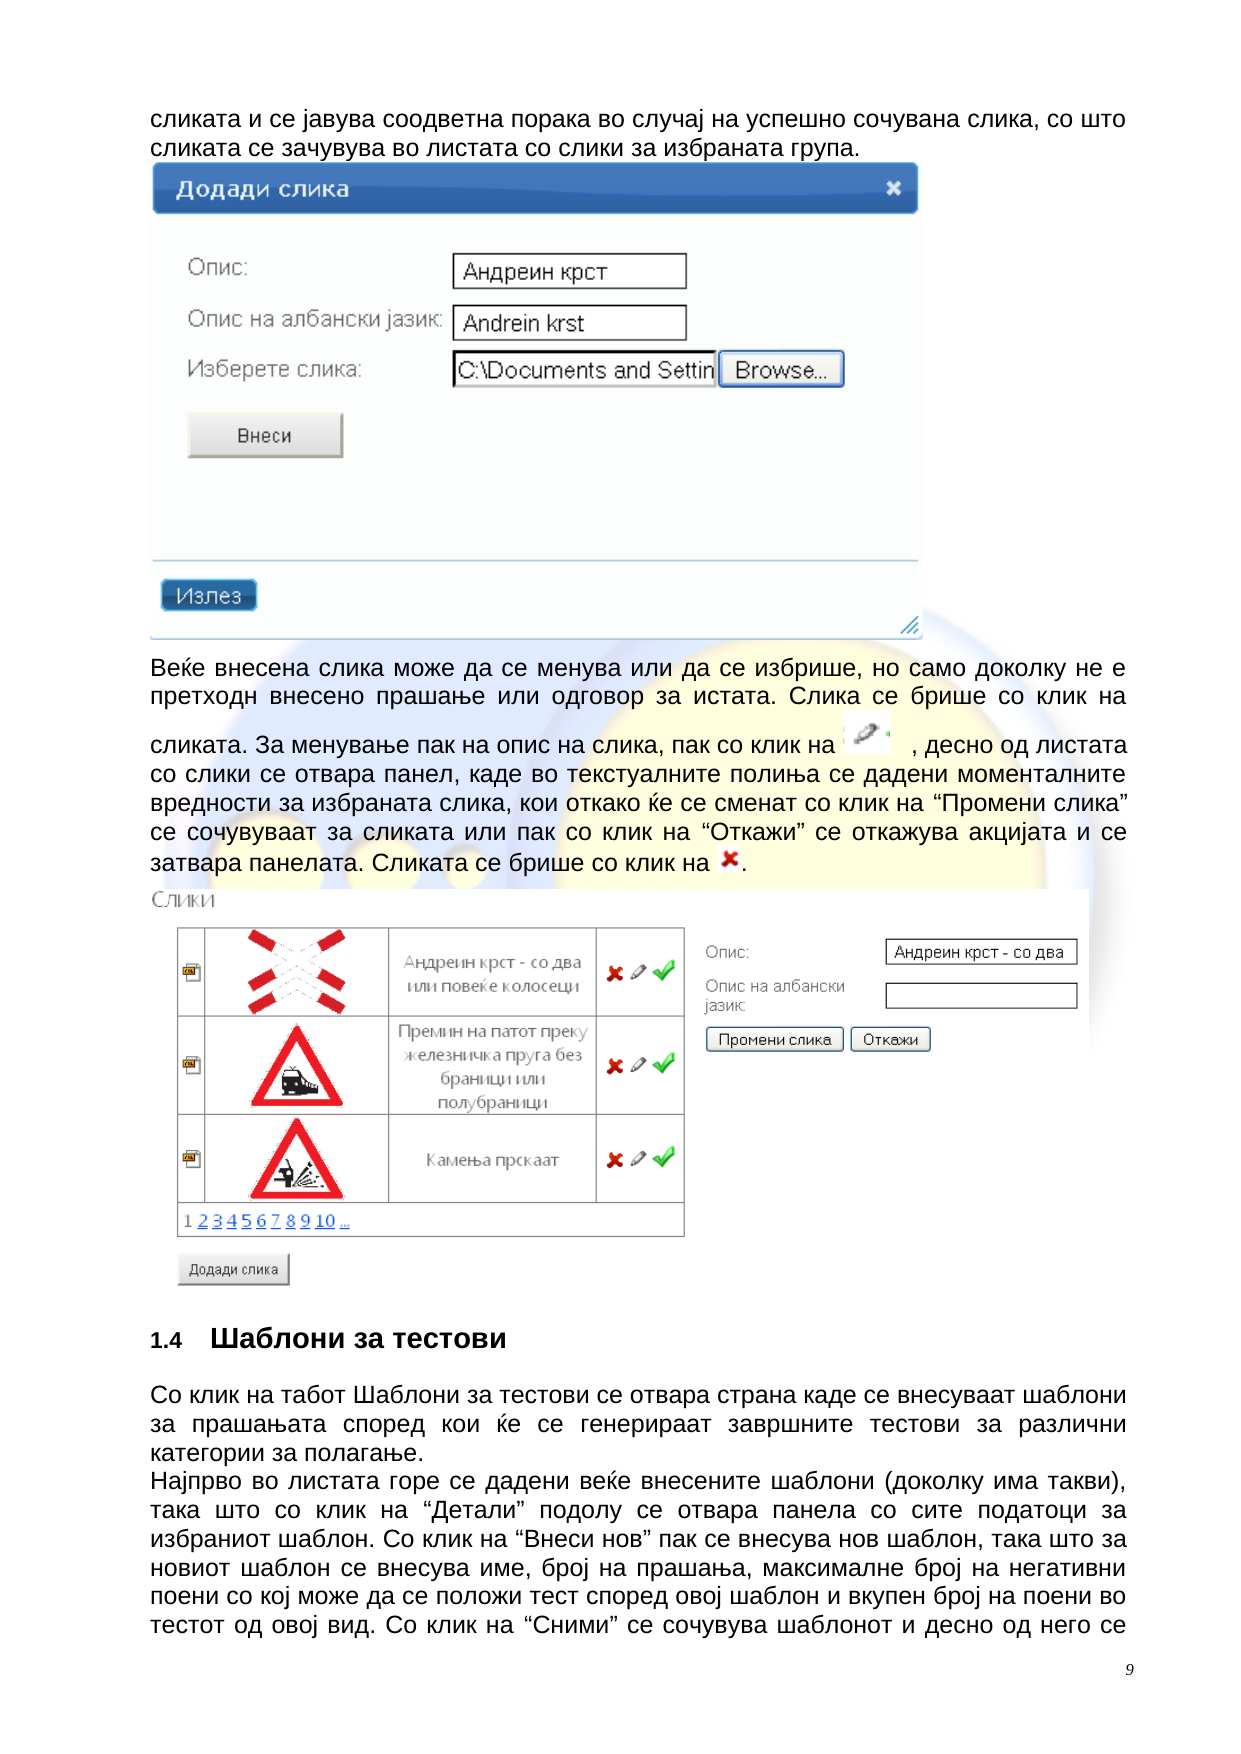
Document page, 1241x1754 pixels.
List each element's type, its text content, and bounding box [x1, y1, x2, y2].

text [150, 104, 1128, 161]
text Веќе внесена слика може да се менува или да се избрише, но само доколку не е претходн внесено прашање или одговор за истата. Слика се брише со клик на сликата. За менување пак на опис на слика, пак со клик на , десно од листата со слики се отвара панел, каде во текстуалните полиња се дадени моменталните вредности за избраната слика, кои откако ќе се сменат со клик на “Промени слика” се сочувуваат за сликата или пак со клик на “Откажи” се откажува акцијата и се затвара панелата. Сликата се брише со клик на . [150, 652, 1128, 877]
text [150, 1466, 1128, 1639]
picture [150, 161, 923, 640]
text Со клик на табот Шаблони за тестови се отвара страна каде се внесуваат шаблони за прашањата според кои ќе се генерираат завршните тестови за различни категории за полагање. [150, 1380, 1128, 1466]
picture [717, 845, 741, 872]
picture [843, 710, 890, 754]
picture [150, 889, 1089, 1297]
subtitle Шаблони за тестови [150, 1322, 1128, 1355]
